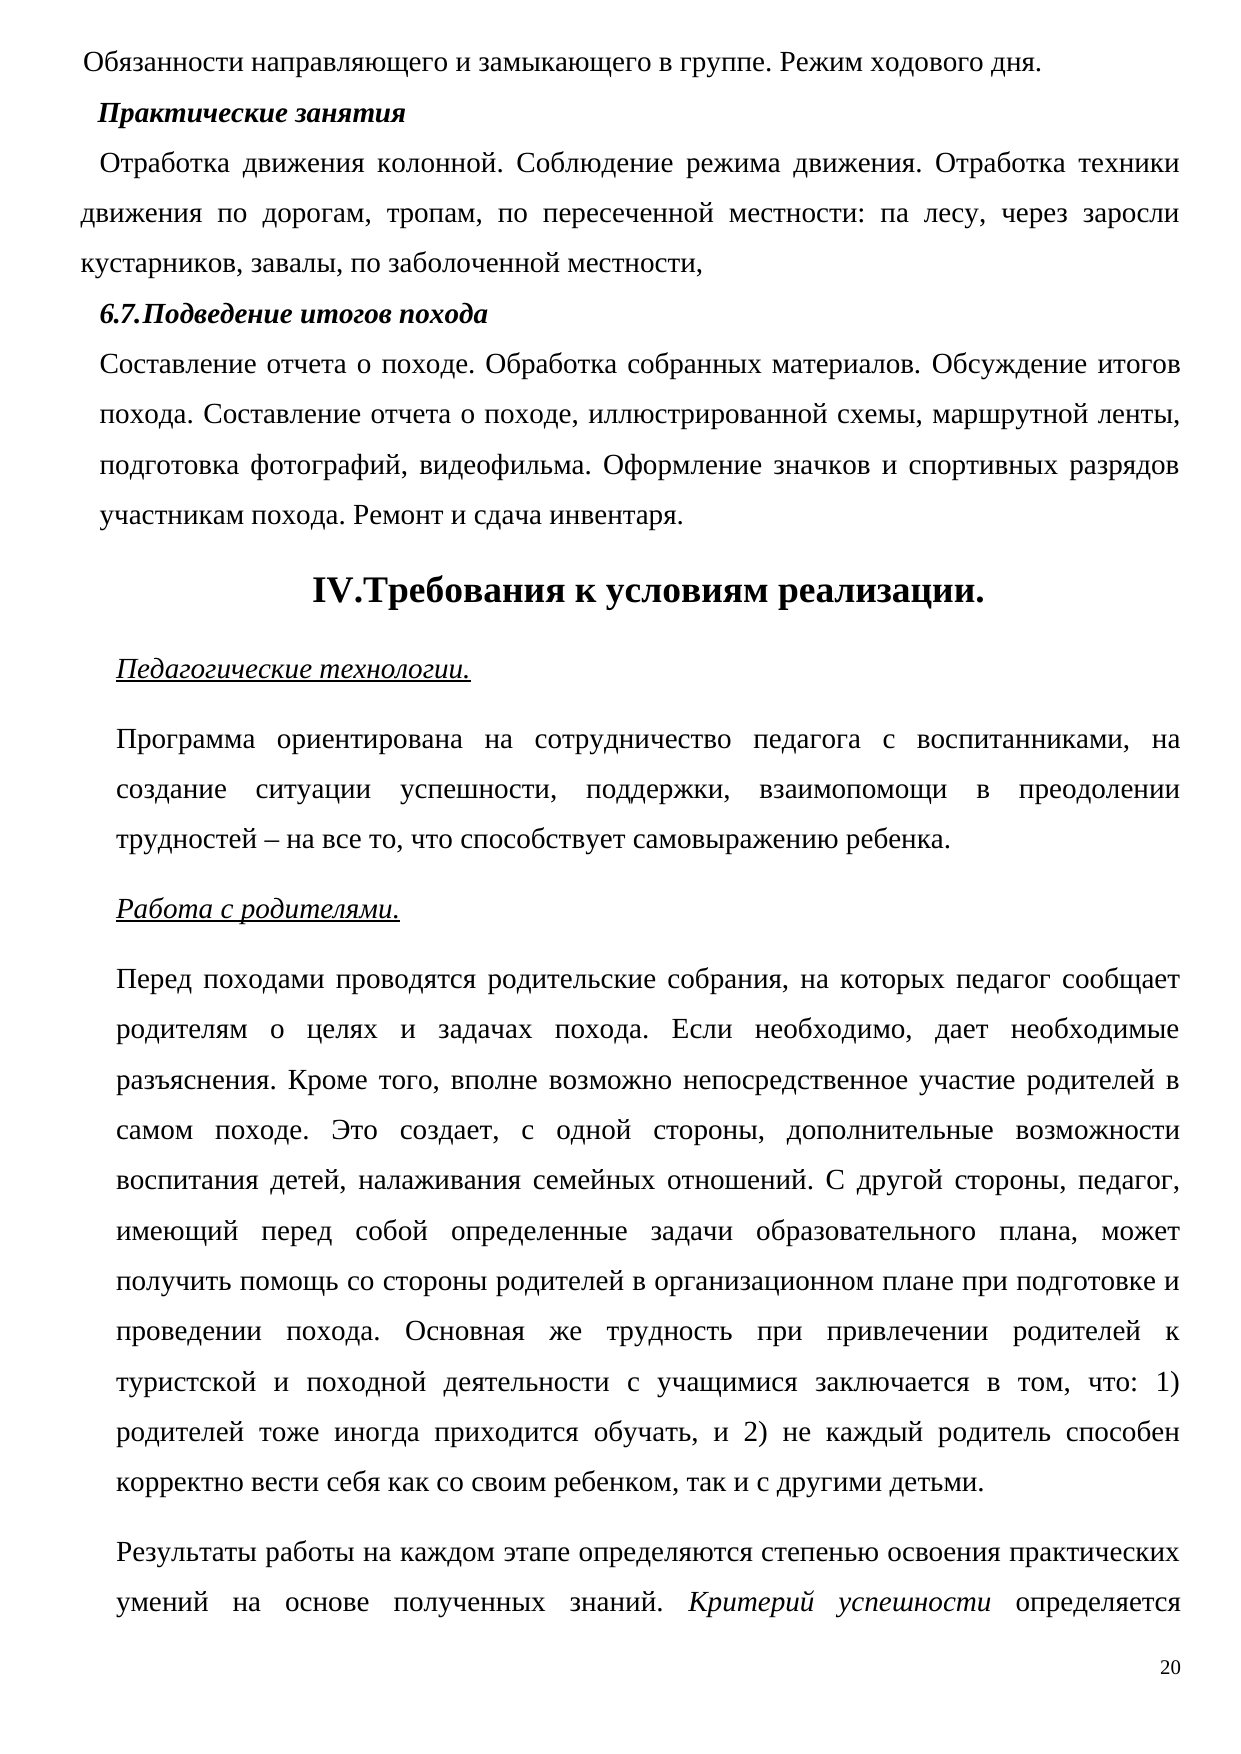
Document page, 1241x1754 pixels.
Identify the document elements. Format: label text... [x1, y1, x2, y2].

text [83, 44, 1179, 78]
text 6.7. Подведение итогов похода [99, 296, 1181, 329]
text Педагогические технологии. [116, 651, 1181, 685]
text IV.Требования к условиям реализации. [116, 567, 1181, 610]
text Работа с родителями. [116, 891, 1181, 925]
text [116, 1534, 1181, 1618]
text Отработка движения колонной. Соблюдение режима движения. Отработка техники движения по дорогам, тропам, по пересеченной местности: па лесу, через заросли кустарников, завалы, по заболоченной местности, [80, 145, 1180, 279]
text Перед походами проводятся родительские собрания, на которых педагог сообщает родителям о целях и задачах похода. Если необходимо, дает необходимые разъяснения. Кроме того, вполне возможно непосредственное участие родителей в самом походе. Это создает, с одной стороны, дополнительные возможности воспитания детей, налаживания семейных отношений. С другой стороны, педагог, имеющий перед собой определенные задачи образовательного плана, может получить помощь со стороны родителей в организационном плане при подготовке и проведении похода. Основная же трудность при привлечении родителей к туристской и походной деятельности с учащимися заключается в том, что: 1) родителей тоже иногда приходится обучать, и 2) не каждый родитель способен корректно вести себя как со своим ребенком, так и с другими детьми. [116, 961, 1181, 1498]
text Программа ориентирована на сотрудничество педагога с воспитанниками, на создание ситуации успешности, поддержки, взаимопомощи в преодолении трудностей – на все то, что способствует самовыражению ребенка. [116, 721, 1181, 855]
text Составление отчета о походе. Обработка собранных материалов. Обсуждение итогов похода. Составление отчета о походе, иллюстрированной схемы, маршрутной ленты, подготовка фотографий, видеофильма. Оформление значков и спортивных разрядов участникам похода. Ремонт и сдача инвентаря. [99, 346, 1181, 531]
text Практические занятия [97, 95, 1181, 128]
